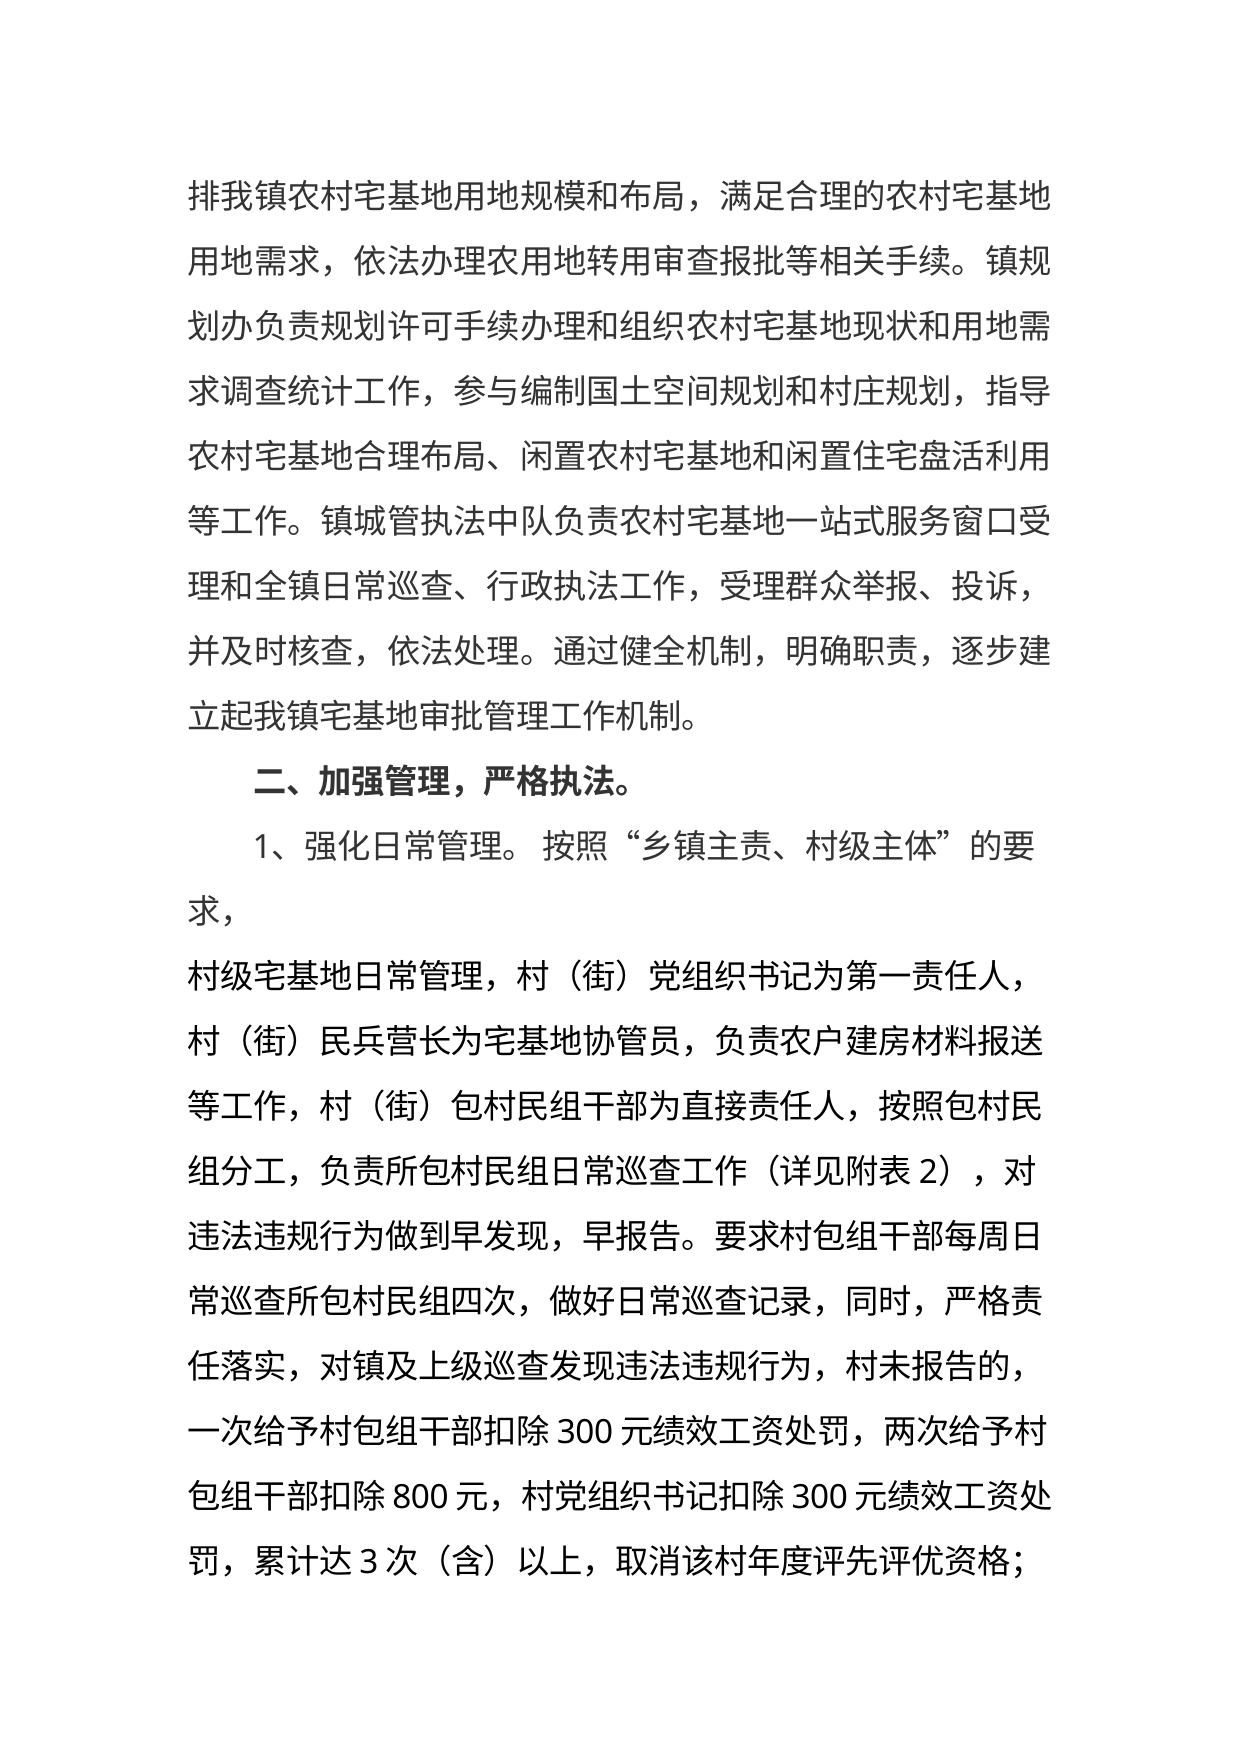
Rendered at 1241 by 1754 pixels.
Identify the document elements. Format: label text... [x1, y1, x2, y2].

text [187, 162, 1053, 747]
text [187, 942, 1053, 1592]
text 1、强化日常管理。 按照“乡镇主责、村级主体”的要求， [187, 812, 1053, 942]
text 二、加强管理，严格执法。 [187, 747, 1053, 812]
